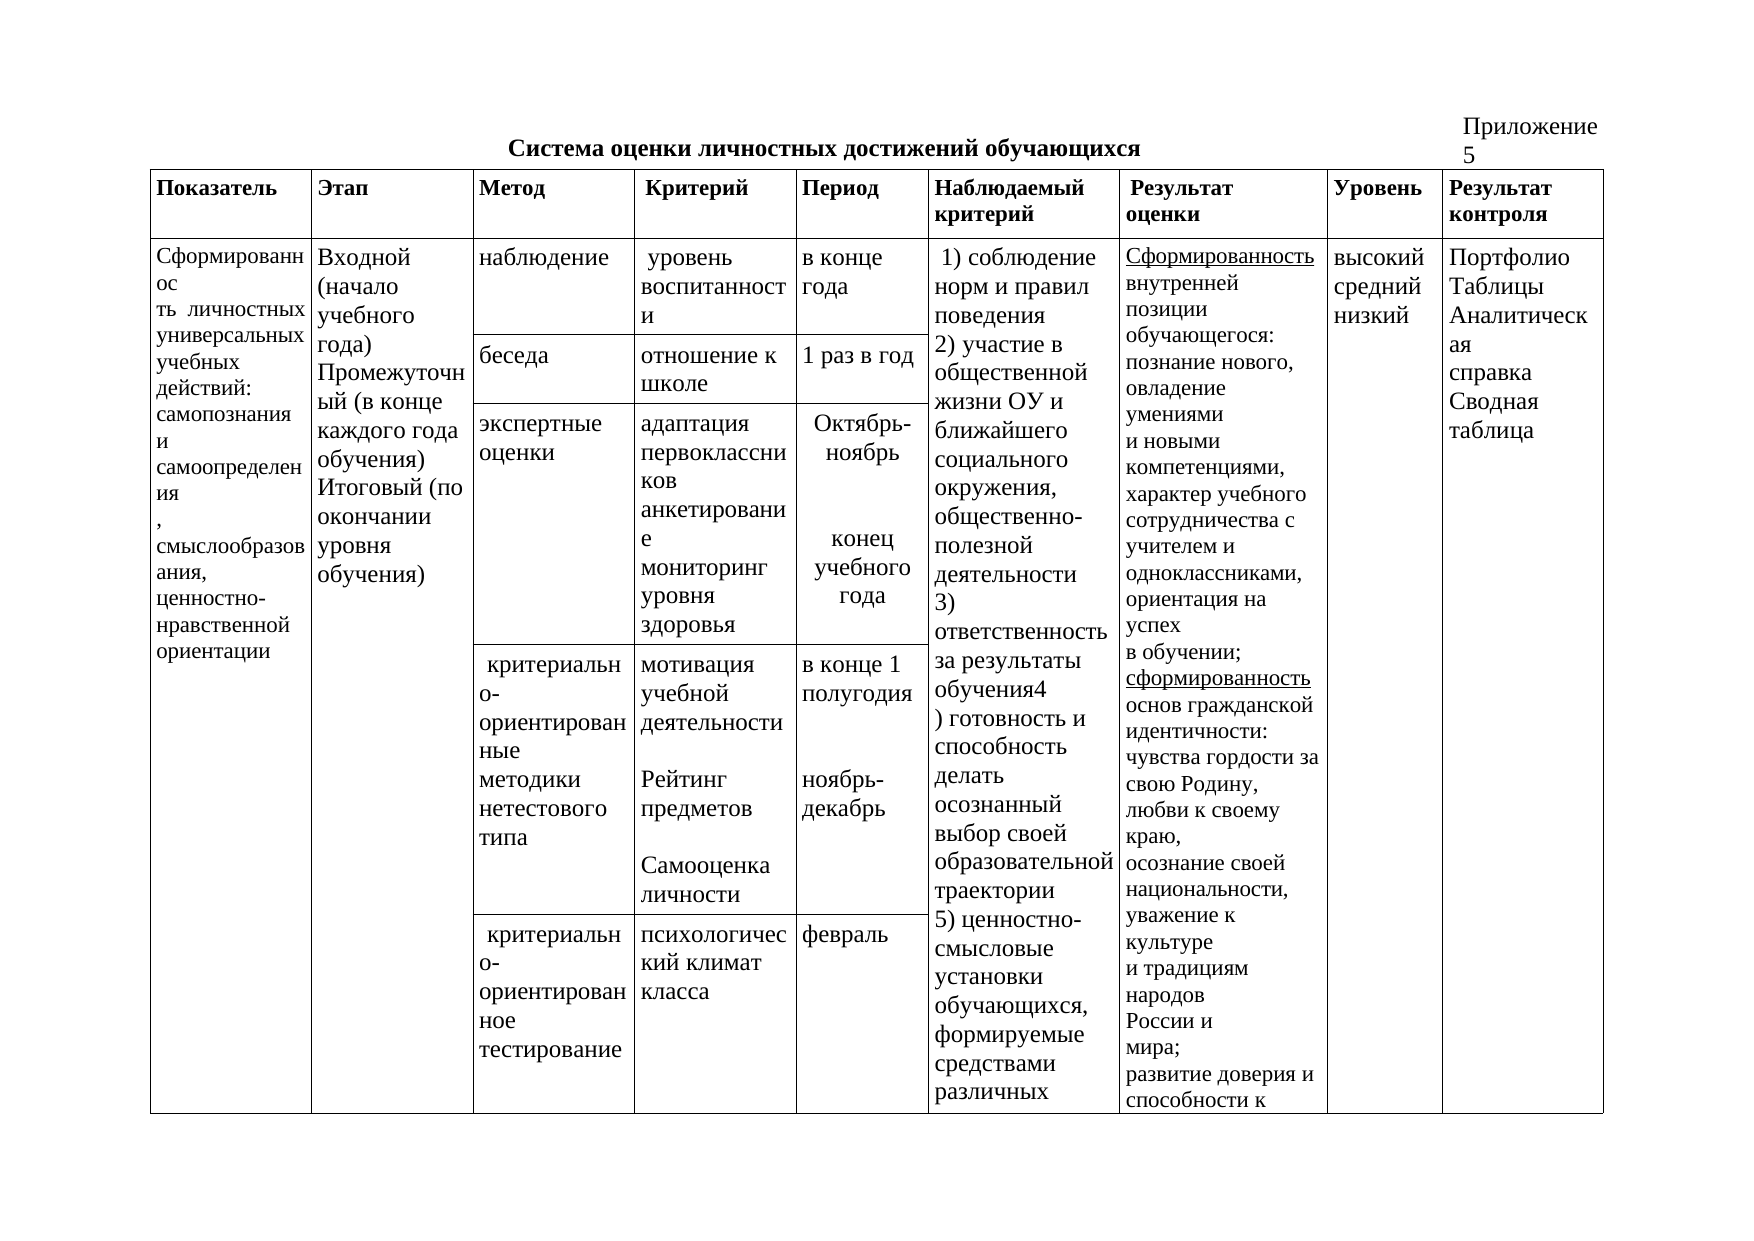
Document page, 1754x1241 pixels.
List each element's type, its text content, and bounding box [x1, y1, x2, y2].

table_cell психологичес кий климат класса [635, 915, 796, 1112]
table_cell уровень воспитанност и [635, 239, 796, 334]
text Приложение 5 [1463, 111, 1616, 169]
table_cell наблюдение [474, 239, 634, 334]
table_cell Сформированн ос ть личностных универсальных учебных действий: самопознания и самоопределен ия , смыслообразов ания, ценностно- нравственной ориентации [151, 239, 311, 1112]
table_header Этап [312, 170, 473, 237]
table_cell в конце 1 полугодия ноябрь- декабрь [797, 645, 928, 914]
table_cell в конце года [797, 239, 928, 334]
table_cell Октябрь- ноябрь конец учебного года [797, 404, 928, 644]
table_header Период [797, 170, 928, 237]
table_header Результат оценки [1120, 170, 1327, 237]
table_cell экспертные оценки [474, 404, 634, 644]
table_cell Сформированность внутренней позиции обучающегося: познание нового, овладение умениями и новыми компетенциями, характер учебного сотрудничества с учителем и одноклассниками, ориентация на успех в обучении; сформированность основ гражданской идентичности: чувства гордости за свою Родину, любви к своему краю, осознание своей национальности, уважение к культуре и традициям народов России и мира; развитие доверия и способности к [1120, 239, 1327, 1112]
table_cell Портфолио Таблицы Аналитическ ая справка Сводная таблица [1443, 239, 1603, 1112]
table_cell адаптация первоклассни ков анкетировани е мониторинг уровня здоровья [635, 404, 796, 644]
table_cell высокий средний низкий [1328, 239, 1442, 1112]
table_header Критерий [635, 170, 796, 237]
table_header Метод [474, 170, 634, 237]
table_cell критериальн о- ориентирован ное тестирование [474, 915, 634, 1112]
table_header Наблюдаемый критерий [929, 170, 1119, 237]
table_header Показатель [151, 170, 311, 237]
table_cell отношение к школе [635, 335, 796, 403]
table_cell критериальн о- ориентирован ные методики нетестового типа [474, 645, 634, 914]
table_cell Входной (начало учебного года) Промежуточн ый (в конце каждого года обучения) Итоговый (по окончании уровня обучения) [312, 239, 473, 1112]
table_cell февраль [797, 915, 928, 1112]
table_header Уровень [1328, 170, 1442, 237]
table_cell мотивация учебной деятельности Рейтинг предметов Самооценка личности [635, 645, 796, 914]
table_cell беседа [474, 335, 634, 403]
table_header Результат контроля [1443, 170, 1603, 237]
subtitle Система оценки личностных достижений обучающихся [508, 133, 1245, 162]
table_cell 1 раз в год [797, 335, 928, 403]
table_cell соблюдение норм и правил поведения участие в общественной жизни ОУ и ближайшего социального окружения, общественно- полезной деятельности 3) ответственность за результаты обучения4 ) готовность и способность делать осознанный выбор своей образовательной траектории 5) ценностно- смысловые установки обучающихся, формируемые средствами различных [929, 239, 1119, 1112]
